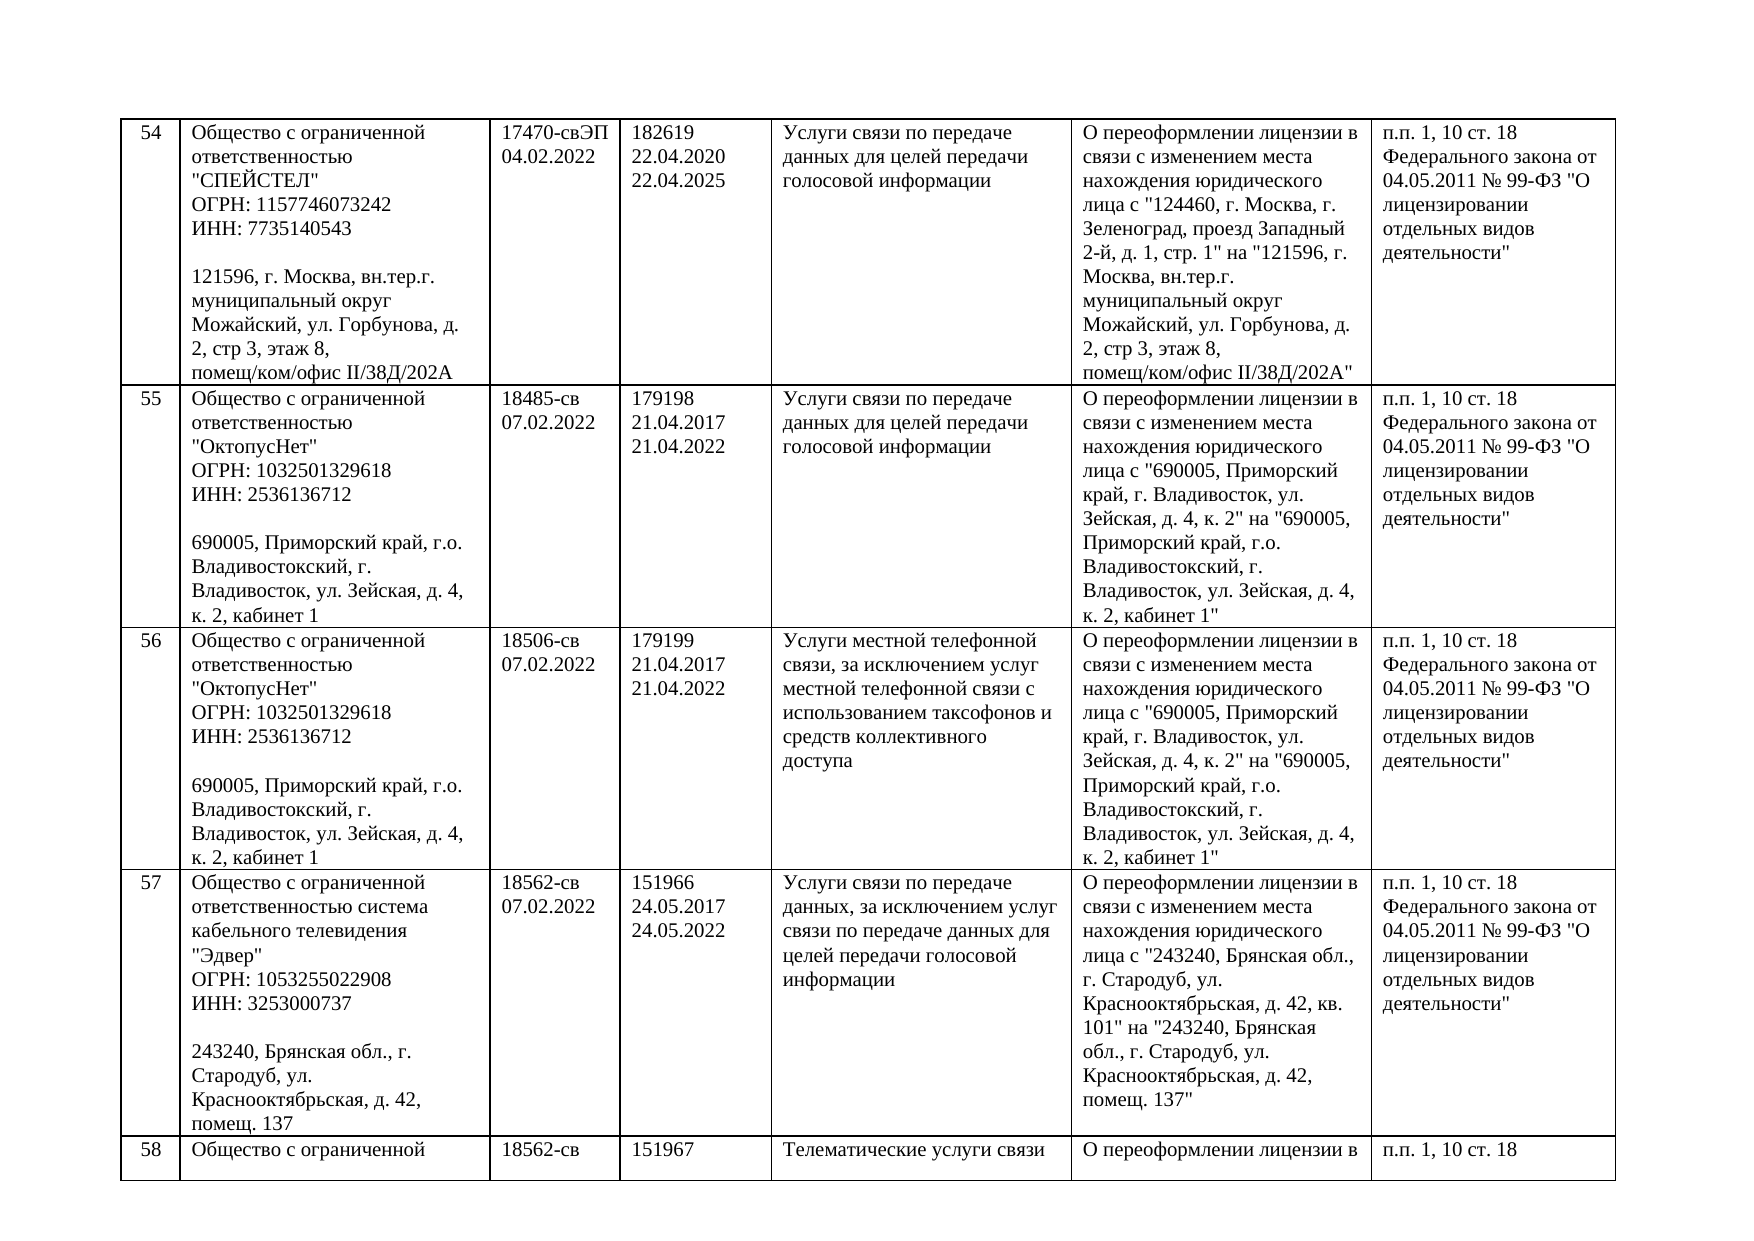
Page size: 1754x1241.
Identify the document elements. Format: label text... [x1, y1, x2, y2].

table_cell 58 [122, 1137, 179, 1179]
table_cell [1372, 1137, 1615, 1179]
table_cell 18562-св 07.02.2022 [491, 870, 619, 1135]
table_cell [491, 120, 619, 384]
table_cell Общество с ограниченной ответственностью "ОктопусНет" ОГРН: 1032501329618 ИНН: 2536136712 690005, Приморский край, г.о. Владивостокский, г. Владивосток, ул. Зейская, д. 4, к. 2, кабинет 1 [181, 386, 489, 627]
table_cell Услуги местной телефонной связи, за исключением услуг местной телефонной связи с использованием таксофонов и средств коллективного доступа [772, 628, 1071, 869]
table_cell п.п. 1, 10 ст. 18 Федерального закона от 04.05.2011 № 99-ФЗ "О лицензировании отдельных видов деятельности" [1372, 386, 1615, 627]
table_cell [181, 120, 489, 384]
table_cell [1072, 120, 1371, 384]
table_cell 179198 21.04.2017 21.04.2022 [621, 386, 771, 627]
table_cell 55 [122, 386, 179, 627]
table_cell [621, 1137, 771, 1179]
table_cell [1372, 120, 1615, 384]
table_cell Услуги связи по передаче данных для целей передачи голосовой информации [772, 120, 1071, 384]
table_cell 56 [122, 628, 179, 869]
table_cell О переоформлении лицензии в связи с изменением места нахождения юридического лица с "690005, Приморский край, г. Владивосток, ул. Зейская, д. 4, к. 2" на "690005, Приморский край, г.о. Владивостокский, г. Владивосток, ул. Зейская, д. 4, к. 2, кабинет 1" [1072, 628, 1371, 869]
table_cell 182619 22.04.2020 22.04.2025 [621, 120, 771, 384]
table_cell 18506-св 07.02.2022 [491, 628, 619, 869]
table_cell 151966 24.05.2017 24.05.2022 [621, 870, 771, 1135]
table_cell 18562-св 07.02.2022 [491, 1137, 619, 1179]
table_cell 57 [122, 870, 179, 1135]
table_cell 179199 21.04.2017 21.04.2022 [621, 628, 771, 869]
table_cell Услуги связи по передаче данных для целей передачи голосовой информации [772, 386, 1071, 627]
table_cell 54 [122, 120, 179, 384]
table_cell п.п. 1, 10 ст. 18 Федерального закона от 04.05.2011 № 99-ФЗ "О лицензировании отдельных видов деятельности" [1372, 870, 1615, 1135]
table_cell 18485-св 07.02.2022 [491, 386, 619, 627]
table_cell Общество с ограниченной ответственностью "ОктопусНет" ОГРН: 1032501329618 ИНН: 2536136712 690005, Приморский край, г.о. Владивостокский, г. Владивосток, ул. Зейская, д. 4, к. 2, кабинет 1 [181, 628, 489, 869]
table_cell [181, 1137, 489, 1179]
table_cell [772, 1137, 1071, 1179]
table_cell О переоформлении лицензии в связи с изменением места нахождения юридического лица с "690005, Приморский край, г. Владивосток, ул. Зейская, д. 4, к. 2" на "690005, Приморский край, г.о. Владивостокский, г. Владивосток, ул. Зейская, д. 4, к. 2, кабинет 1" [1072, 386, 1371, 627]
table_cell п.п. 1, 10 ст. 18 Федерального закона от 04.05.2011 № 99-ФЗ "О лицензировании отдельных видов деятельности" [1372, 628, 1615, 869]
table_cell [1072, 1137, 1371, 1179]
table_cell Услуги связи по передаче данных, за исключением услуг связи по передаче данных для целей передачи голосовой информации [772, 870, 1071, 1135]
